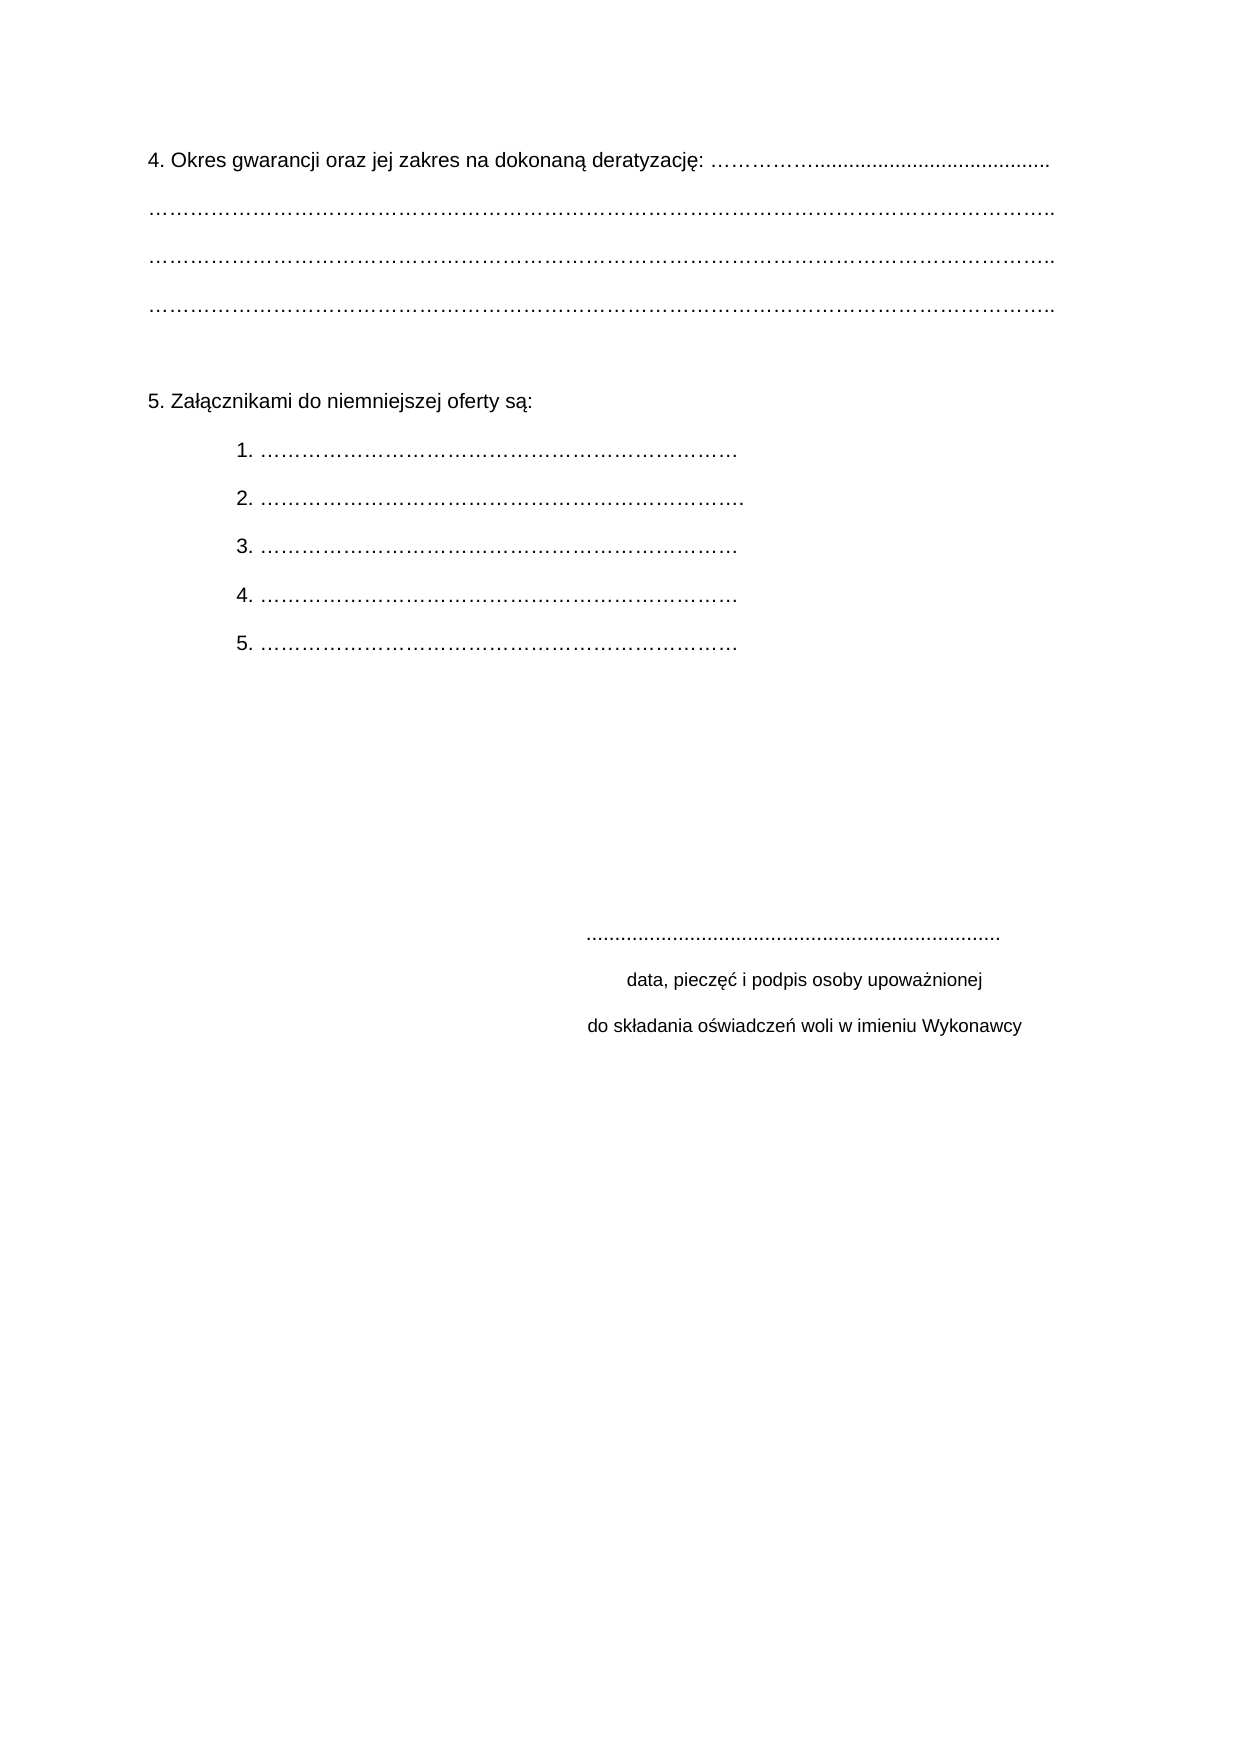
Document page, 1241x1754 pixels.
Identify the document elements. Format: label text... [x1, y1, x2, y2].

text ………………………………………………………………………………………………………………….. [148, 196, 1093, 220]
text ………………………………………………………………………………………………………………….. [148, 293, 1093, 317]
text 3. …………………………………………………………… [148, 534, 1093, 558]
text do składania oświadczeń woli w imieniu Wykonawcy [443, 1015, 1093, 1036]
text 4. …………………………………………………………… [148, 583, 1093, 607]
text 5. Załącznikami do niemniejszej oferty są: [148, 389, 1093, 413]
text 4. Okres gwarancji oraz jej zakres na dokonaną deratyzację: ……………......................................... [148, 148, 1093, 172]
text 1. …………………………………………………………… [148, 438, 1093, 462]
text 5. …………………………………………………………… [148, 631, 1093, 655]
text ………………………………………………………………………………………………………………….. [148, 244, 1093, 268]
text data, pieczęć i podpis osoby upoważnionej [443, 969, 1093, 991]
text 2. ……………………………………………………………. [148, 486, 1093, 510]
text ........................................................................ [443, 921, 1093, 945]
